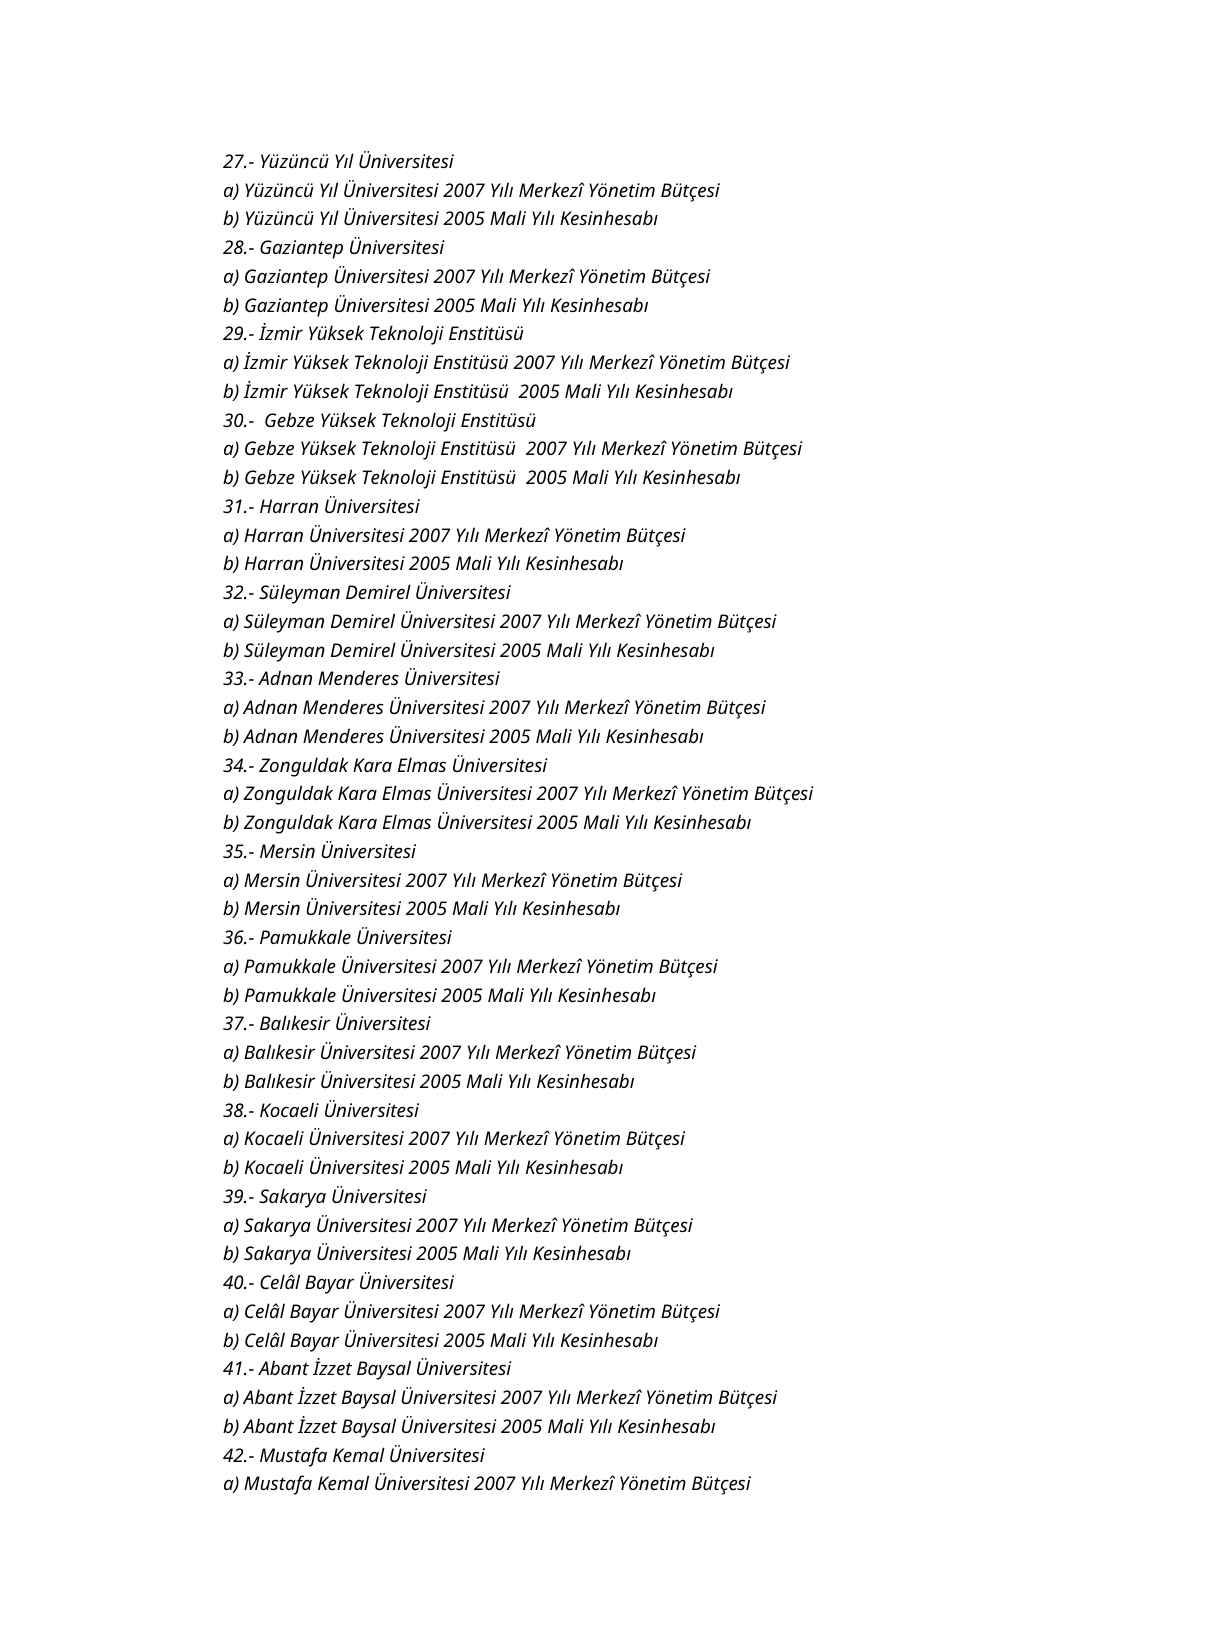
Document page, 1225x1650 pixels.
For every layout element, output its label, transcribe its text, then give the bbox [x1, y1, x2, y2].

text 28.- Gaziantep Üniversitesi [187, 236, 1037, 259]
text 31.- Harran Üniversitesi [187, 495, 1037, 518]
text 42.- Mustafa Kemal Üniversitesi [187, 1444, 1037, 1467]
text a) Yüzüncü Yıl Üniversitesi 2007 Yılı Merkezî Yönetim Bütçesi [187, 179, 1037, 202]
text 37.- Balıkesir Üniversitesi [187, 1012, 1037, 1035]
text a) Zonguldak Kara Elmas Üniversitesi 2007 Yılı Merkezî Yönetim Bütçesi [187, 782, 1037, 805]
text b) Celâl Bayar Üniversitesi 2005 Mali Yılı Kesinhesabı [187, 1329, 1037, 1352]
text a) Gebze Yüksek Teknoloji Enstitüsü 2007 Yılı Merkezî Yönetim Bütçesi [187, 437, 1037, 460]
text b) Zonguldak Kara Elmas Üniversitesi 2005 Mali Yılı Kesinhesabı [187, 811, 1037, 834]
text 40.- Celâl Bayar Üniversitesi [187, 1271, 1037, 1294]
text b) Pamukkale Üniversitesi 2005 Mali Yılı Kesinhesabı [187, 984, 1037, 1007]
text a) Celâl Bayar Üniversitesi 2007 Yılı Merkezî Yönetim Bütçesi [187, 1300, 1037, 1323]
text a) Mustafa Kemal Üniversitesi 2007 Yılı Merkezî Yönetim Bütçesi [187, 1472, 1037, 1495]
text a) Balıkesir Üniversitesi 2007 Yılı Merkezî Yönetim Bütçesi [187, 1041, 1037, 1064]
text b) İzmir Yüksek Teknoloji Enstitüsü 2005 Mali Yılı Kesinhesabı [187, 380, 1037, 403]
text 34.- Zonguldak Kara Elmas Üniversitesi [187, 754, 1037, 777]
text b) Harran Üniversitesi 2005 Mali Yılı Kesinhesabı [187, 552, 1037, 575]
text b) Yüzüncü Yıl Üniversitesi 2005 Mali Yılı Kesinhesabı [187, 207, 1037, 230]
text b) Mersin Üniversitesi 2005 Mali Yılı Kesinhesabı [187, 897, 1037, 920]
text a) Kocaeli Üniversitesi 2007 Yılı Merkezî Yönetim Bütçesi [187, 1127, 1037, 1150]
text b) Gaziantep Üniversitesi 2005 Mali Yılı Kesinhesabı [187, 294, 1037, 317]
text b) Sakarya Üniversitesi 2005 Mali Yılı Kesinhesabı [187, 1242, 1037, 1265]
text 35.- Mersin Üniversitesi [187, 840, 1037, 863]
text 30.- Gebze Yüksek Teknoloji Enstitüsü [187, 409, 1037, 432]
text b) Adnan Menderes Üniversitesi 2005 Mali Yılı Kesinhesabı [187, 725, 1037, 748]
text a) Harran Üniversitesi 2007 Yılı Merkezî Yönetim Bütçesi [187, 524, 1037, 547]
text a) Pamukkale Üniversitesi 2007 Yılı Merkezî Yönetim Bütçesi [187, 955, 1037, 978]
text a) Abant İzzet Baysal Üniversitesi 2007 Yılı Merkezî Yönetim Bütçesi [187, 1386, 1037, 1409]
text a) Süleyman Demirel Üniversitesi 2007 Yılı Merkezî Yönetim Bütçesi [187, 610, 1037, 633]
text a) Adnan Menderes Üniversitesi 2007 Yılı Merkezî Yönetim Bütçesi [187, 696, 1037, 719]
text b) Gebze Yüksek Teknoloji Enstitüsü 2005 Mali Yılı Kesinhesabı [187, 466, 1037, 489]
text 33.- Adnan Menderes Üniversitesi [187, 667, 1037, 690]
text 39.- Sakarya Üniversitesi [187, 1185, 1037, 1208]
text 38.- Kocaeli Üniversitesi [187, 1099, 1037, 1122]
text a) Mersin Üniversitesi 2007 Yılı Merkezî Yönetim Bütçesi [187, 869, 1037, 892]
text 32.- Süleyman Demirel Üniversitesi [187, 581, 1037, 604]
text a) İzmir Yüksek Teknoloji Enstitüsü 2007 Yılı Merkezî Yönetim Bütçesi [187, 351, 1037, 374]
text b) Süleyman Demirel Üniversitesi 2005 Mali Yılı Kesinhesabı [187, 639, 1037, 662]
text b) Kocaeli Üniversitesi 2005 Mali Yılı Kesinhesabı [187, 1156, 1037, 1179]
text a) Sakarya Üniversitesi 2007 Yılı Merkezî Yönetim Bütçesi [187, 1214, 1037, 1237]
text 36.- Pamukkale Üniversitesi [187, 926, 1037, 949]
text 27.- Yüzüncü Yıl Üniversitesi [187, 150, 1037, 173]
text 41.- Abant İzzet Baysal Üniversitesi [187, 1357, 1037, 1380]
text a) Gaziantep Üniversitesi 2007 Yılı Merkezî Yönetim Bütçesi [187, 265, 1037, 288]
text 29.- İzmir Yüksek Teknoloji Enstitüsü [187, 322, 1037, 345]
text b) Abant İzzet Baysal Üniversitesi 2005 Mali Yılı Kesinhesabı [187, 1415, 1037, 1438]
text b) Balıkesir Üniversitesi 2005 Mali Yılı Kesinhesabı [187, 1070, 1037, 1093]
